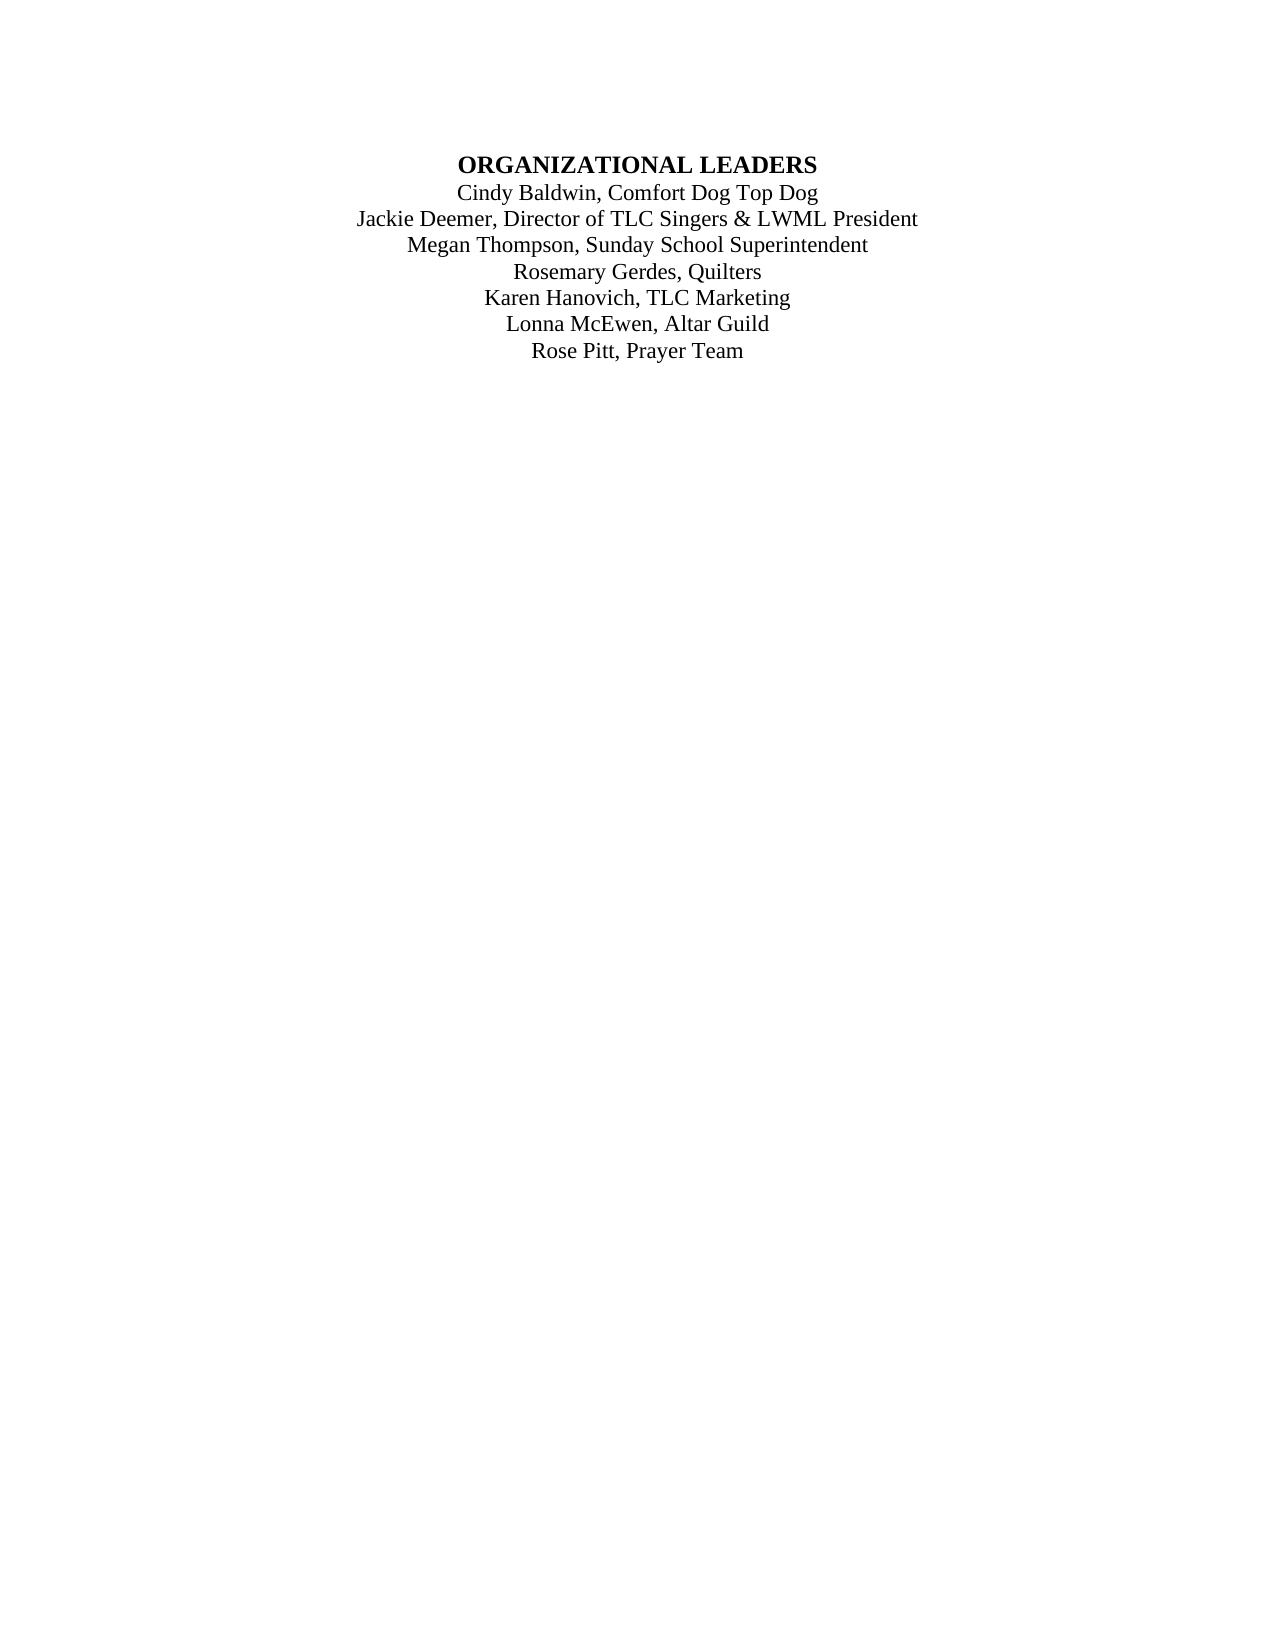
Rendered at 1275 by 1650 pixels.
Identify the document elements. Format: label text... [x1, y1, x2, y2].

text Lonna McEwen, Altar Guild [150, 311, 1125, 337]
text Rosemary Gerdes, Quilters [150, 258, 1125, 284]
text Megan Thompson, Sunday School Superintendent [150, 231, 1125, 258]
text Jackie Deemer, Director of TLC Singers & LWML President [150, 205, 1125, 231]
text ORGANIZATIONAL LEADERS [150, 150, 1125, 179]
text Rose Pitt, Prayer Team [150, 337, 1125, 363]
text Karen Hanovich, TLC Marketing [150, 284, 1125, 311]
text Cindy Baldwin, Comfort Dog Top Dog [150, 179, 1125, 205]
